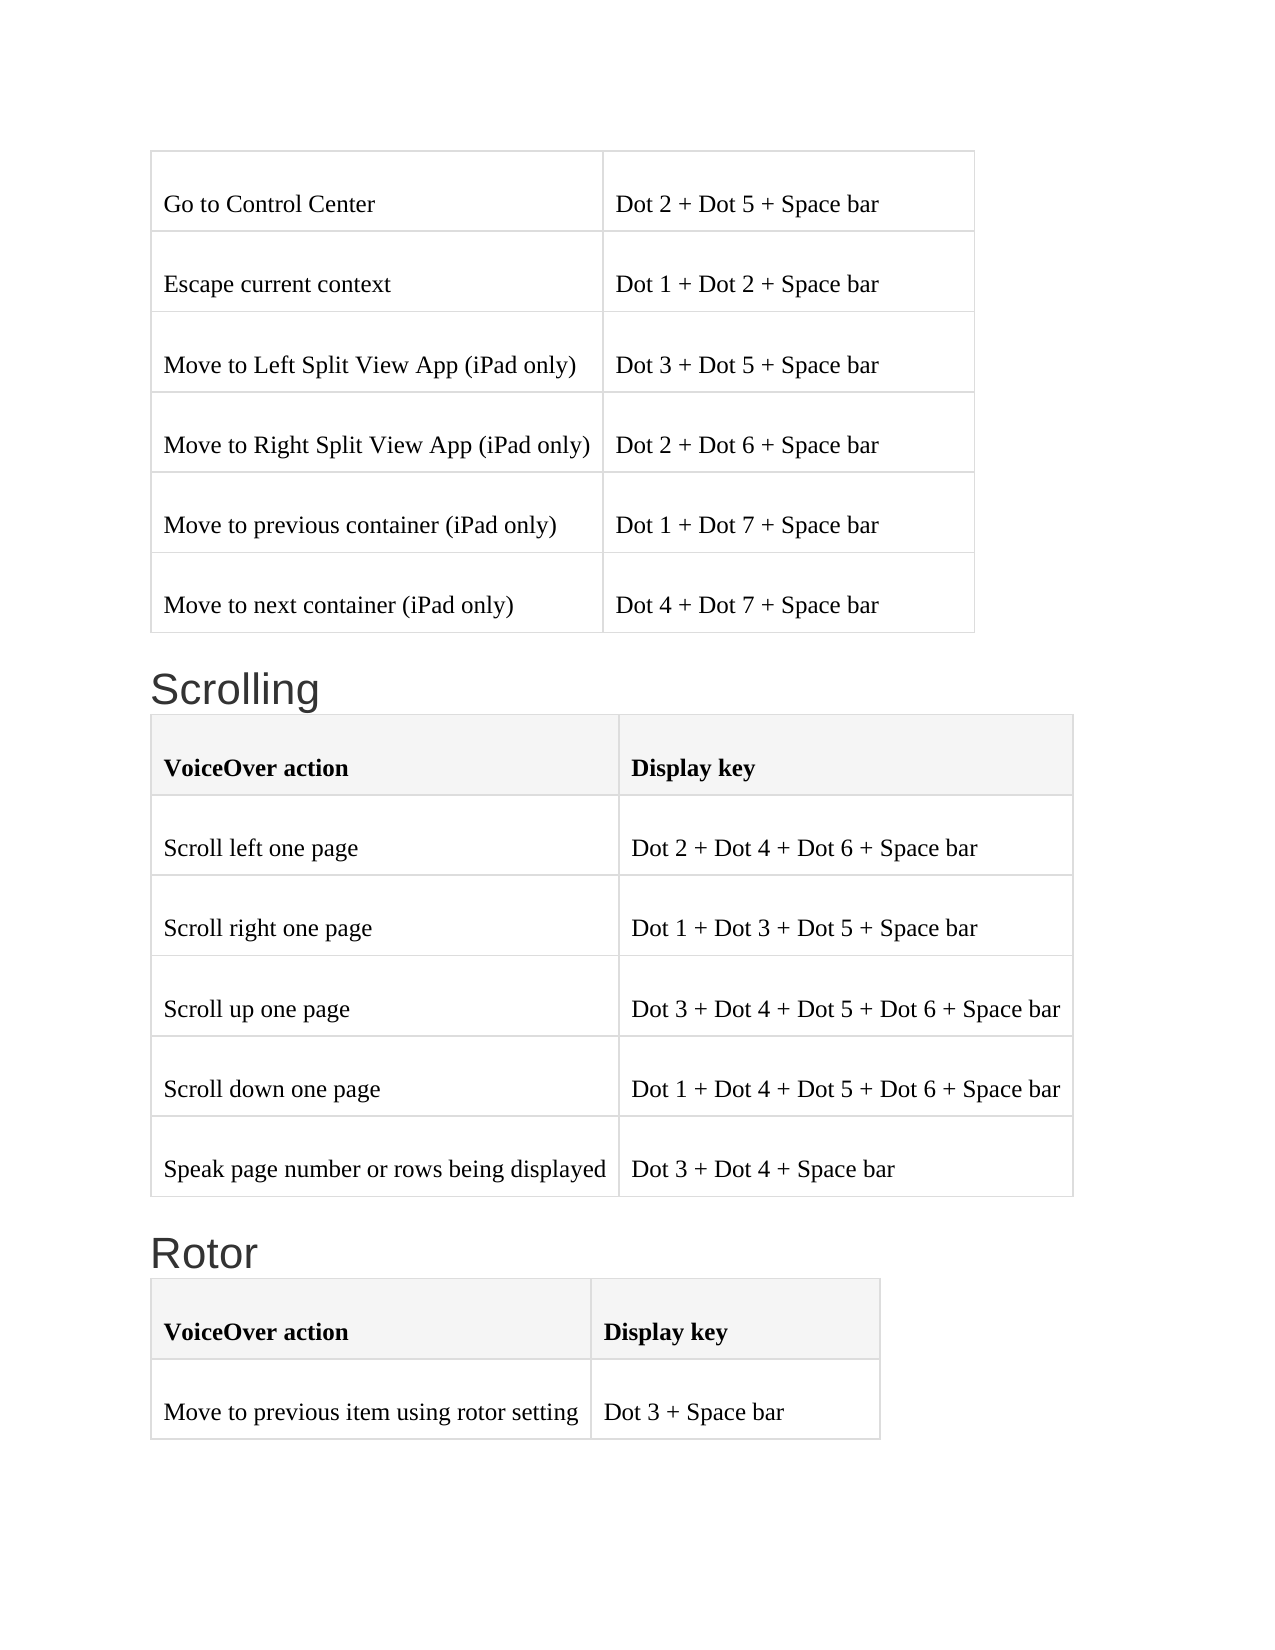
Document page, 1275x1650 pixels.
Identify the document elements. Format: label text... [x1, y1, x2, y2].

table_cell Dot 1 + Dot 2 + Space bar [604, 232, 974, 311]
table_cell Move to previous item using rotor setting [152, 1360, 590, 1438]
table_cell Scroll left one page [152, 796, 618, 874]
table_cell Dot 1 + Dot 7 + Space bar [604, 473, 974, 552]
table_cell Move to previous container (iPad only) [152, 473, 602, 552]
table_cell Dot 2 + Dot 6 + Space bar [604, 393, 974, 471]
text Rotor [150, 1227, 1125, 1277]
table_header Display key [620, 715, 1072, 794]
table_cell Dot 3 + Space bar [592, 1360, 879, 1438]
table_header VoiceOver action [152, 1279, 590, 1358]
table_cell Dot 4 + Dot 7 + Space bar [604, 553, 974, 632]
table_header Display key [592, 1279, 879, 1358]
table_cell Scroll right one page [152, 876, 618, 955]
table_cell Move to Right Split View App (iPad only) [152, 393, 602, 471]
table_cell Scroll up one page [152, 956, 618, 1035]
table_cell Dot 3 + Dot 4 + Dot 5 + Dot 6 + Space bar [620, 956, 1072, 1035]
table_cell Speak page number or rows being displayed [152, 1117, 618, 1196]
table_cell Escape current context [152, 232, 602, 311]
table_header VoiceOver action [152, 715, 618, 794]
table_cell Dot 1 + Dot 4 + Dot 5 + Dot 6 + Space bar [620, 1037, 1072, 1115]
table_cell Dot 3 + Dot 4 + Space bar [620, 1117, 1072, 1196]
table_cell Move to Left Split View App (iPad only) [152, 312, 602, 391]
table_cell Dot 2 + Dot 4 + Dot 6 + Space bar [620, 796, 1072, 874]
table_cell Scroll down one page [152, 1037, 618, 1115]
table_cell Move to next container (iPad only) [152, 553, 602, 632]
table_cell Dot 1 + Dot 3 + Dot 5 + Space bar [620, 876, 1072, 955]
text Scrolling [150, 663, 1125, 714]
table_cell Go to Control Center [152, 152, 602, 230]
table_cell Dot 2 + Dot 5 + Space bar [604, 152, 974, 230]
table_cell Dot 3 + Dot 5 + Space bar [604, 312, 974, 391]
